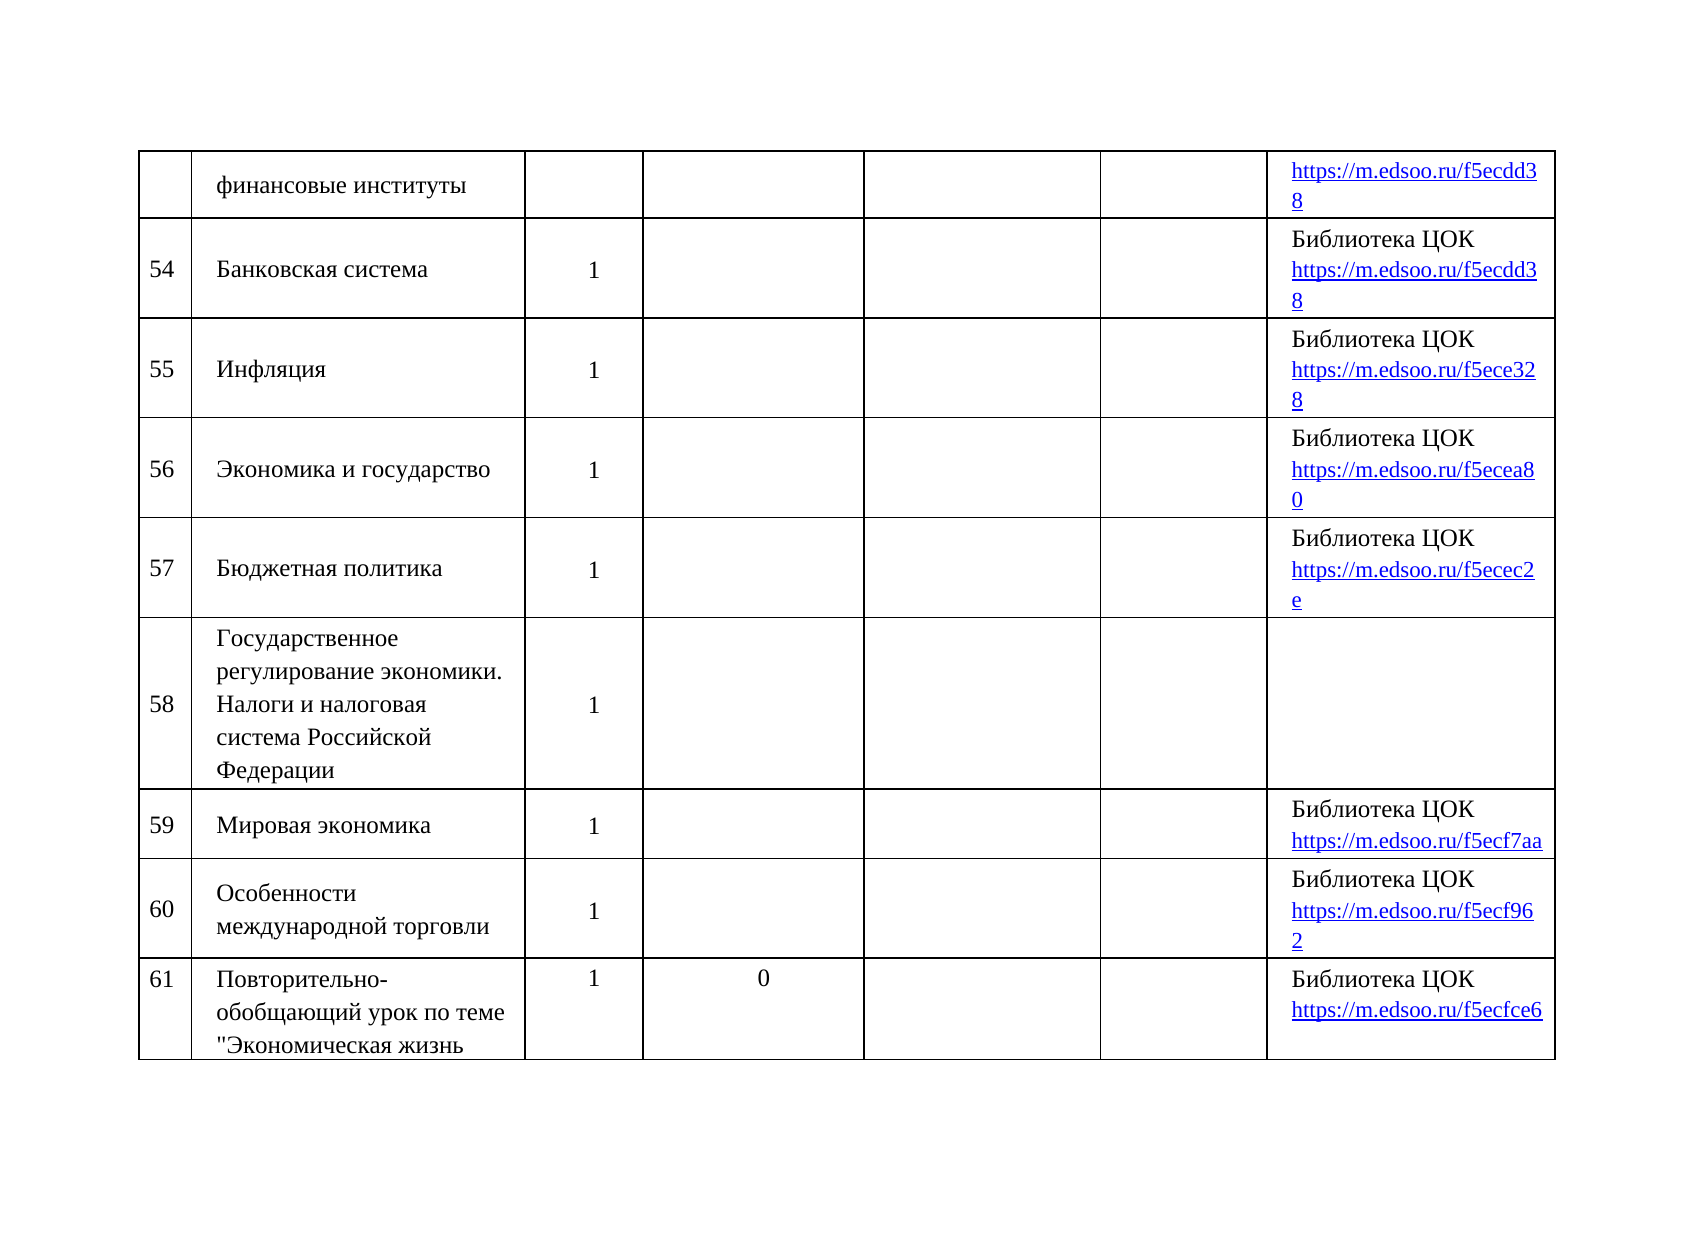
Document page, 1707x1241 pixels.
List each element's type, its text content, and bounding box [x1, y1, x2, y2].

table_cell 57 [140, 518, 191, 616]
table_cell Библиотека ЦОК https://m.edsoo.ru/f5ecea80 [1268, 418, 1554, 517]
table_cell [865, 418, 1100, 517]
table_cell [1101, 319, 1266, 417]
table_cell 1 [526, 790, 642, 857]
table_cell [1101, 859, 1266, 957]
table_cell 1 [526, 319, 642, 417]
table_cell 59 [140, 790, 191, 857]
table_cell 1 [526, 859, 642, 957]
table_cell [192, 152, 524, 217]
table_cell Бюджетная политика [192, 518, 524, 616]
table_cell 55 [140, 319, 191, 417]
table_cell Мировая экономика [192, 790, 524, 857]
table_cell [1268, 152, 1554, 217]
table_cell [1101, 518, 1266, 616]
table_cell Банковская система [192, 219, 524, 317]
table_cell Особенности международной торговли [192, 859, 524, 957]
table_cell 58 [140, 618, 191, 788]
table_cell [1268, 959, 1554, 1059]
table_cell [644, 152, 863, 217]
table_cell 54 [140, 219, 191, 317]
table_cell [1268, 219, 1554, 317]
table_cell Библиотека ЦОК https://m.edsoo.ru/f5ecec2e [1268, 518, 1554, 616]
table_cell 1 [526, 959, 642, 1059]
table_cell [644, 790, 863, 857]
table_cell Библиотека ЦОК https://m.edsoo.ru/f5ecf7aa [1268, 790, 1554, 857]
table_cell 61 [140, 959, 191, 1059]
table_cell [865, 790, 1100, 857]
table_cell [1101, 418, 1266, 517]
table_cell [644, 418, 863, 517]
table_cell [644, 518, 863, 616]
table_cell [1101, 959, 1266, 1059]
table_cell 1 [526, 219, 642, 317]
table_cell 53 [140, 152, 191, 217]
table_cell [865, 859, 1100, 957]
table_cell 56 [140, 418, 191, 517]
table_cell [192, 959, 524, 1059]
table_cell [865, 959, 1100, 1059]
table_cell 1 [526, 518, 642, 616]
table_cell 1 [526, 418, 642, 517]
table_cell [1101, 152, 1266, 217]
table_cell 1 [526, 618, 642, 788]
table_cell Инфляция [192, 319, 524, 417]
table_cell Библиотека ЦОК https://m.edsoo.ru/f5ece328 [1268, 319, 1554, 417]
table_cell Государственное регулирование экономики. Налоги и налоговая система Российской Федерации [192, 618, 524, 788]
table_cell 1 [526, 152, 642, 217]
table_cell [1268, 618, 1554, 788]
table_cell [644, 319, 863, 417]
table_cell [1101, 790, 1266, 857]
table_cell [865, 219, 1100, 317]
table_cell [1101, 219, 1266, 317]
table_cell [865, 618, 1100, 788]
table_cell [644, 859, 863, 957]
table_cell [644, 618, 863, 788]
table_cell 0 [644, 959, 863, 1059]
table_cell [865, 518, 1100, 616]
table_cell [644, 219, 863, 317]
table_cell 60 [140, 859, 191, 957]
table_cell Экономика и государство [192, 418, 524, 517]
table_cell Библиотека ЦОК https://m.edsoo.ru/f5ecf962 [1268, 859, 1554, 957]
table_cell [1101, 618, 1266, 788]
table_cell [865, 152, 1100, 217]
table_cell [865, 319, 1100, 417]
